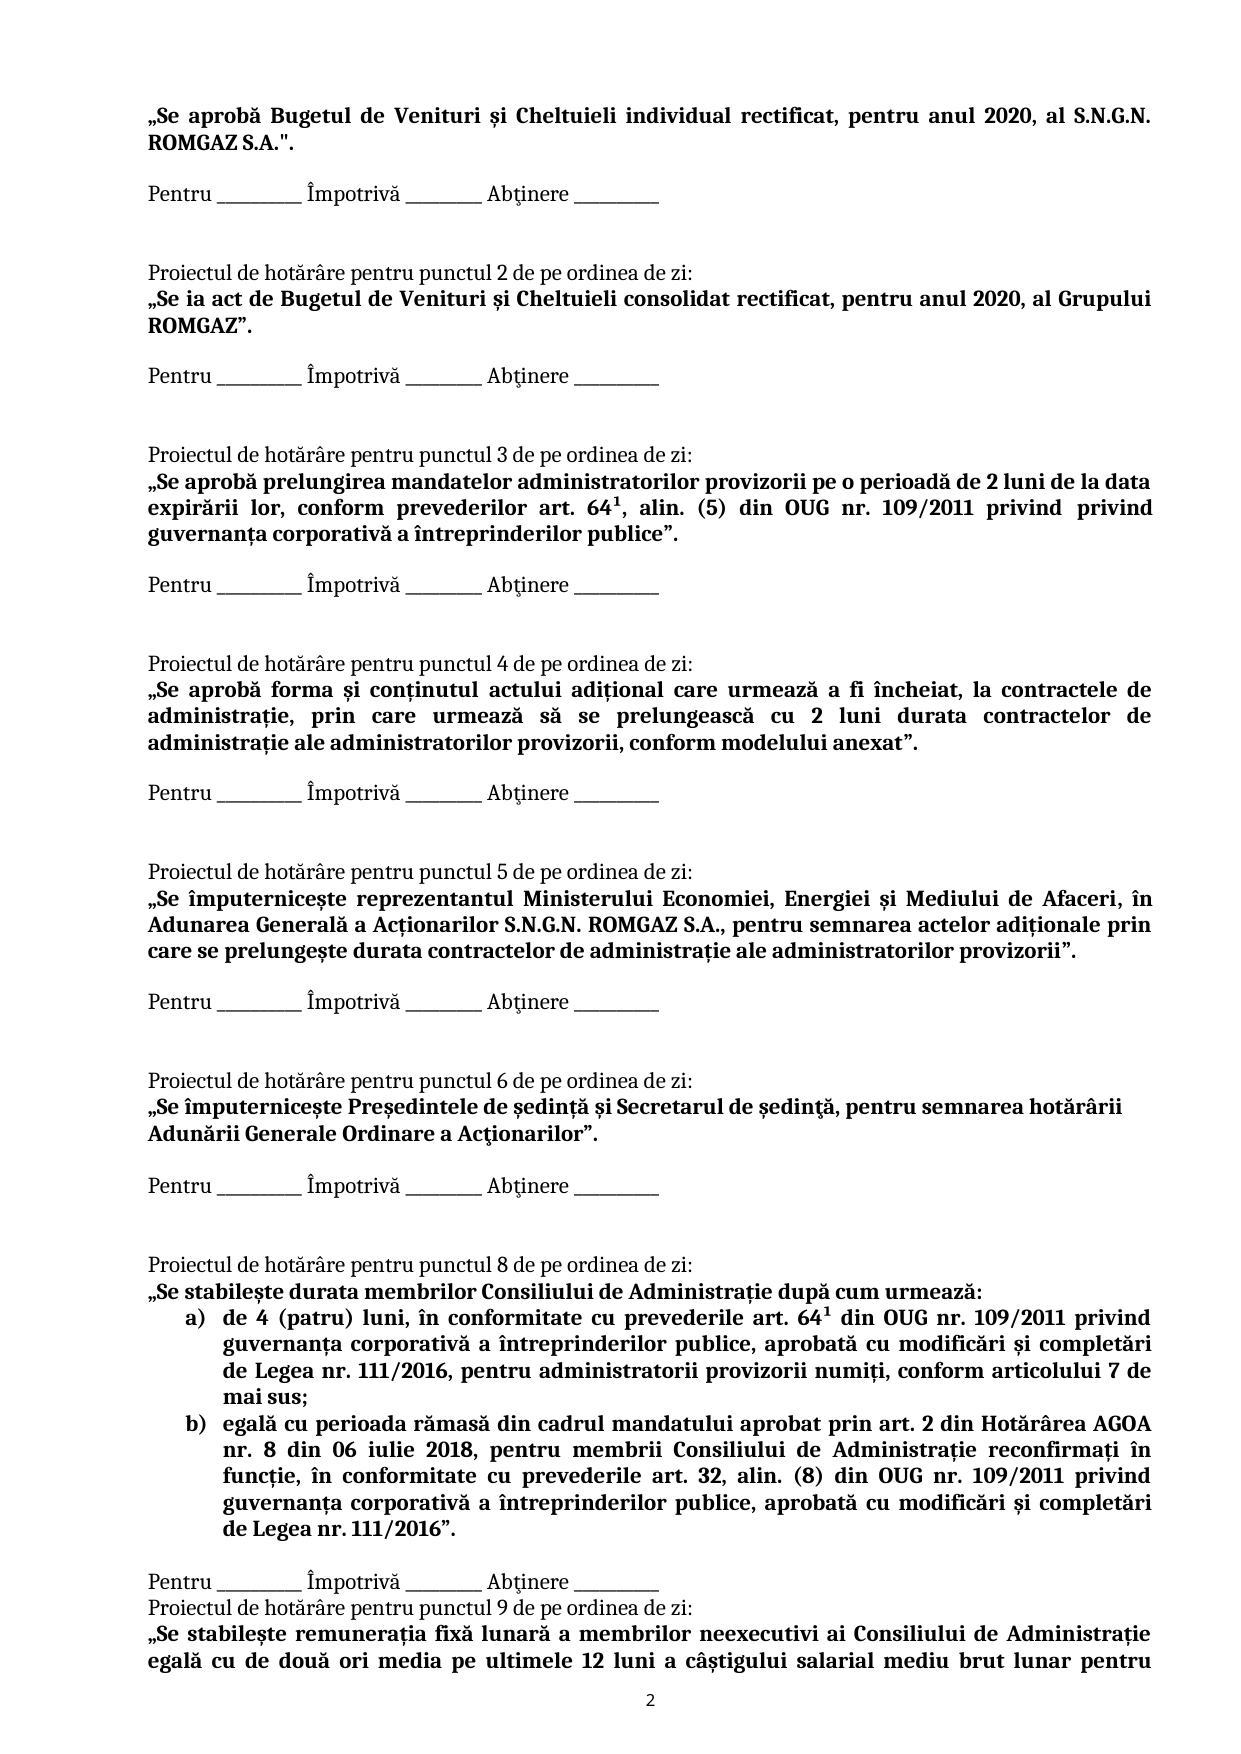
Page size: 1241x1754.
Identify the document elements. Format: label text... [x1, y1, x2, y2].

text Pentru __________ Împotrivă _________ Abţinere __________ [148, 181, 1151, 207]
text Proiectul de hotărâre pentru punctul 4 de pe ordinea de zi: [148, 651, 1151, 677]
text Proiectul de hotărâre pentru punctul 3 de pe ordinea de zi: [148, 442, 1151, 468]
list egală cu perioada rămasă din cadrul mandatului aprobat prin art. 2 din Hotărârea AGOA nr. 8 din 06 iulie 2018, pentru membrii Consiliului de Administrație reconfirmați în funcție, în conformitate cu prevederile art. 32, alin. (8) din OUG nr. 109/2011 privind guvernanța corporativă a întreprinderilor publice, aprobată cu modificări și completări de Legea nr. 111/2016”. [185, 1410, 1153, 1542]
text Proiectul de hotărâre pentru punctul 9 de pe ordinea de zi: [148, 1595, 1151, 1621]
text Pentru __________ Împotrivă _________ Abţinere __________ [148, 363, 1151, 389]
text Pentru __________ Împotrivă _________ Abţinere __________ [148, 572, 1151, 598]
text Pentru __________ Împotrivă _________ Abţinere __________ [148, 1568, 1151, 1595]
text „Se stabilește durata membrilor Consiliului de Administrație după cum urmează: [148, 1278, 1153, 1305]
text Pentru __________ Împotrivă _________ Abţinere __________ [148, 989, 1151, 1015]
text Proiectul de hotărâre pentru punctul 2 de pe ordinea de zi: [148, 260, 1151, 286]
text Pentru __________ Împotrivă _________ Abţinere __________ [148, 1173, 1151, 1199]
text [148, 1621, 1153, 1674]
text „Se împuternicește Preşedintele de ședință şi Secretarul de şedinţă, pentru semnarea hotărârii Adunării Generale Ordinare a Acţionarilor”. [148, 1094, 1153, 1147]
text Proiectul de hotărâre pentru punctul 6 de pe ordinea de zi: [148, 1068, 1151, 1094]
text Pentru __________ Împotrivă _________ Abţinere __________ [148, 780, 1151, 806]
text „Se aprobă forma și conținutul actului adițional care urmează a fi încheiat, la contractele de administrație, prin care urmează să se prelungească cu 2 luni durata contractelor de administrație ale administratorilor provizorii, conform modelului anexat”. [148, 677, 1153, 756]
text „Se aprobă prelungirea mandatelor administratorilor provizorii pe o perioadă de 2 luni de la data expirării lor, conform prevederilor art. 64¹, alin. (5) din OUG nr. 109/2011 privind privind guvernanța corporativă a întreprinderilor publice”. [148, 468, 1153, 547]
list de 4 (patru) luni, în conformitate cu prevederile art. 64¹ din OUG nr. 109/2011 privind guvernanța corporativă a întreprinderilor publice, aprobată cu modificări și completări de Legea nr. 111/2016, pentru administratorii provizorii numiți, conform articolului 7 de mai sus; [185, 1305, 1153, 1410]
text Proiectul de hotărâre pentru punctul 8 de pe ordinea de zi: [148, 1252, 1151, 1278]
text „Se ia act de Bugetul de Venituri și Cheltuieli consolidat rectificat, pentru anul 2020, al Grupului ROMGAZ”. [148, 286, 1153, 339]
text „Se împuternicește reprezentantul Ministerului Economiei, Energiei și Mediului de Afaceri, în Adunarea Generală a Acționarilor S.N.G.N. ROMGAZ S.A., pentru semnarea actelor adiționale prin care se prelungește durata contractelor de administrație ale administratorilor provizorii”. [148, 886, 1153, 964]
text „Se aprobă Bugetul de Venituri și Cheltuieli individual rectificat, pentru anul 2020, al S.N.G.N. ROMGAZ S.A.". [148, 103, 1153, 156]
text Proiectul de hotărâre pentru punctul 5 de pe ordinea de zi: [148, 859, 1151, 886]
